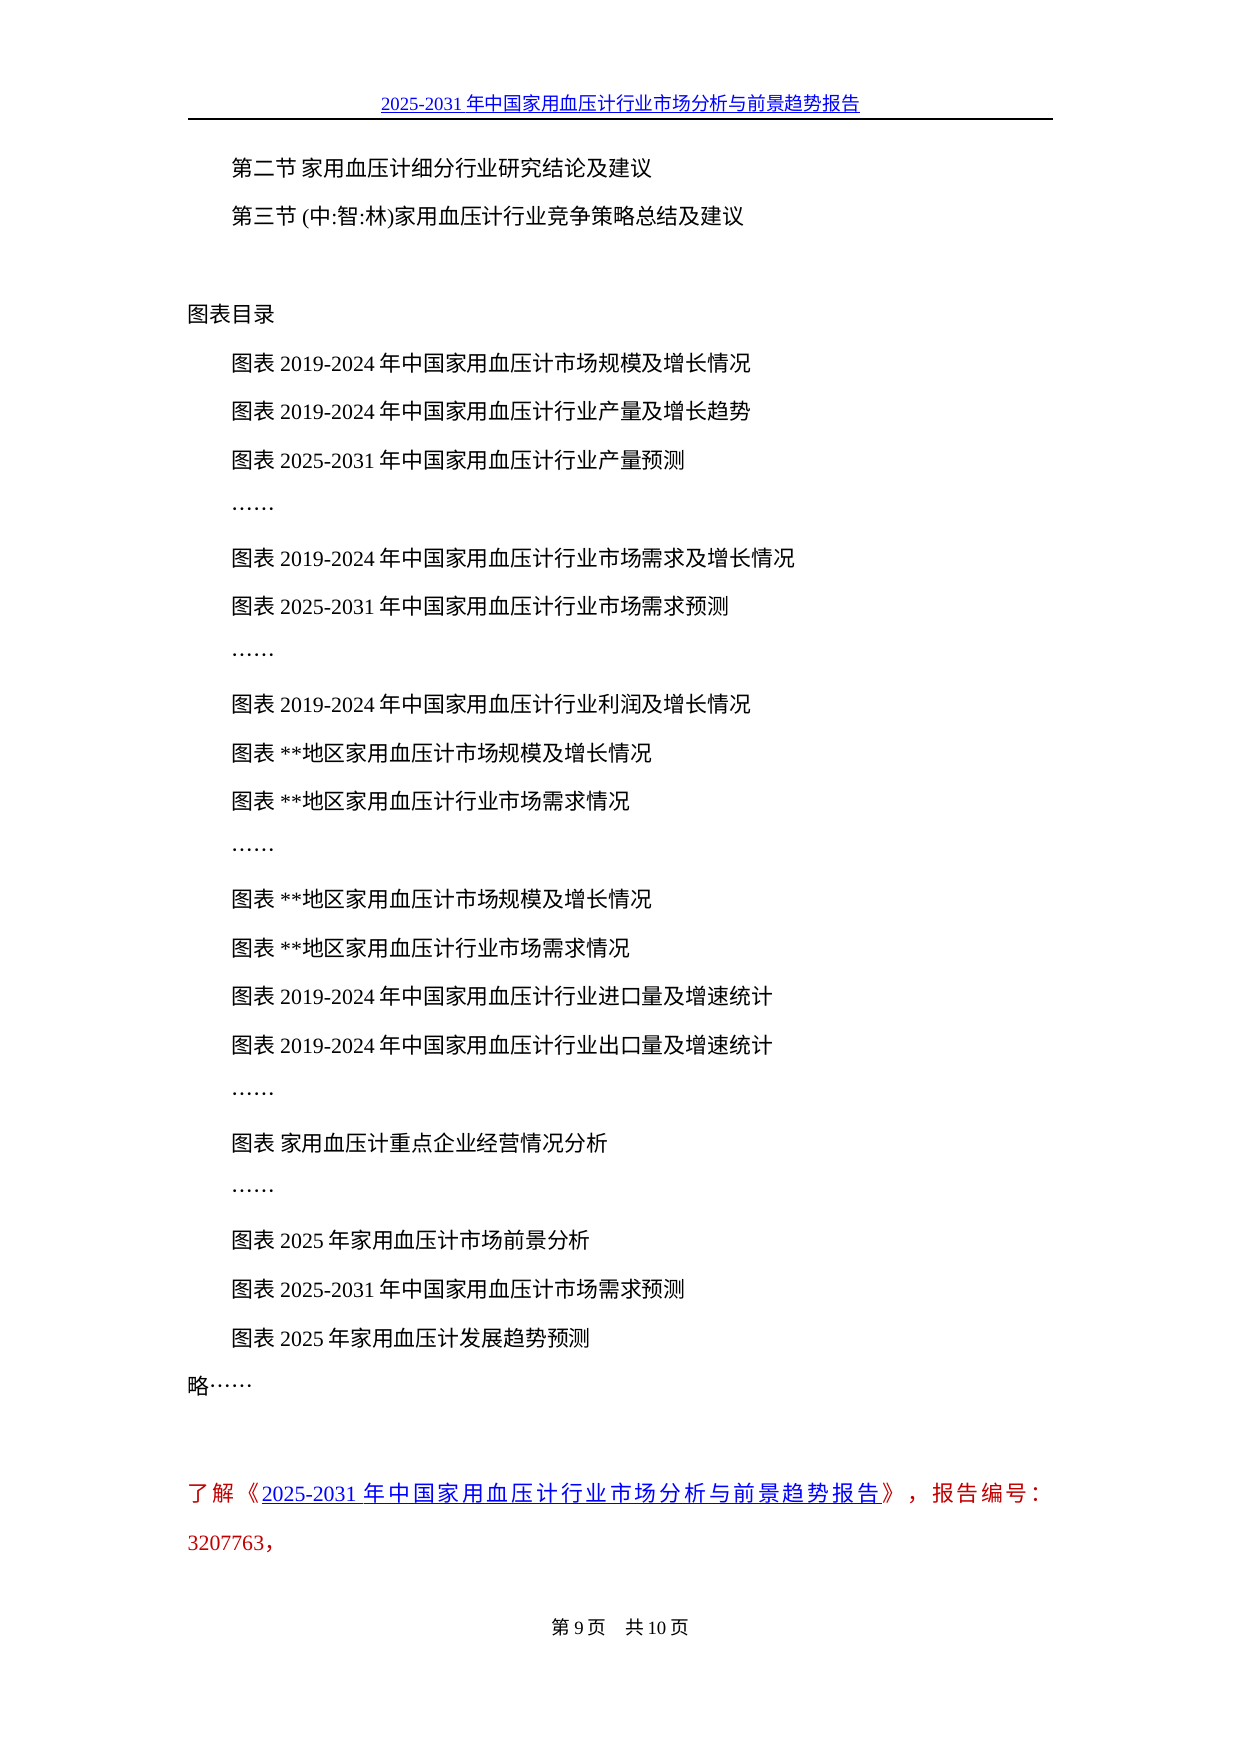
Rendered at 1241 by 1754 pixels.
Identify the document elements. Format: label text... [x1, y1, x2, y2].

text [187, 150, 1053, 1401]
text 了解《2025-2031年中国家用血压计行业市场分析与前景趋势报告》，报告编号：3207763， [187, 1475, 1053, 1557]
